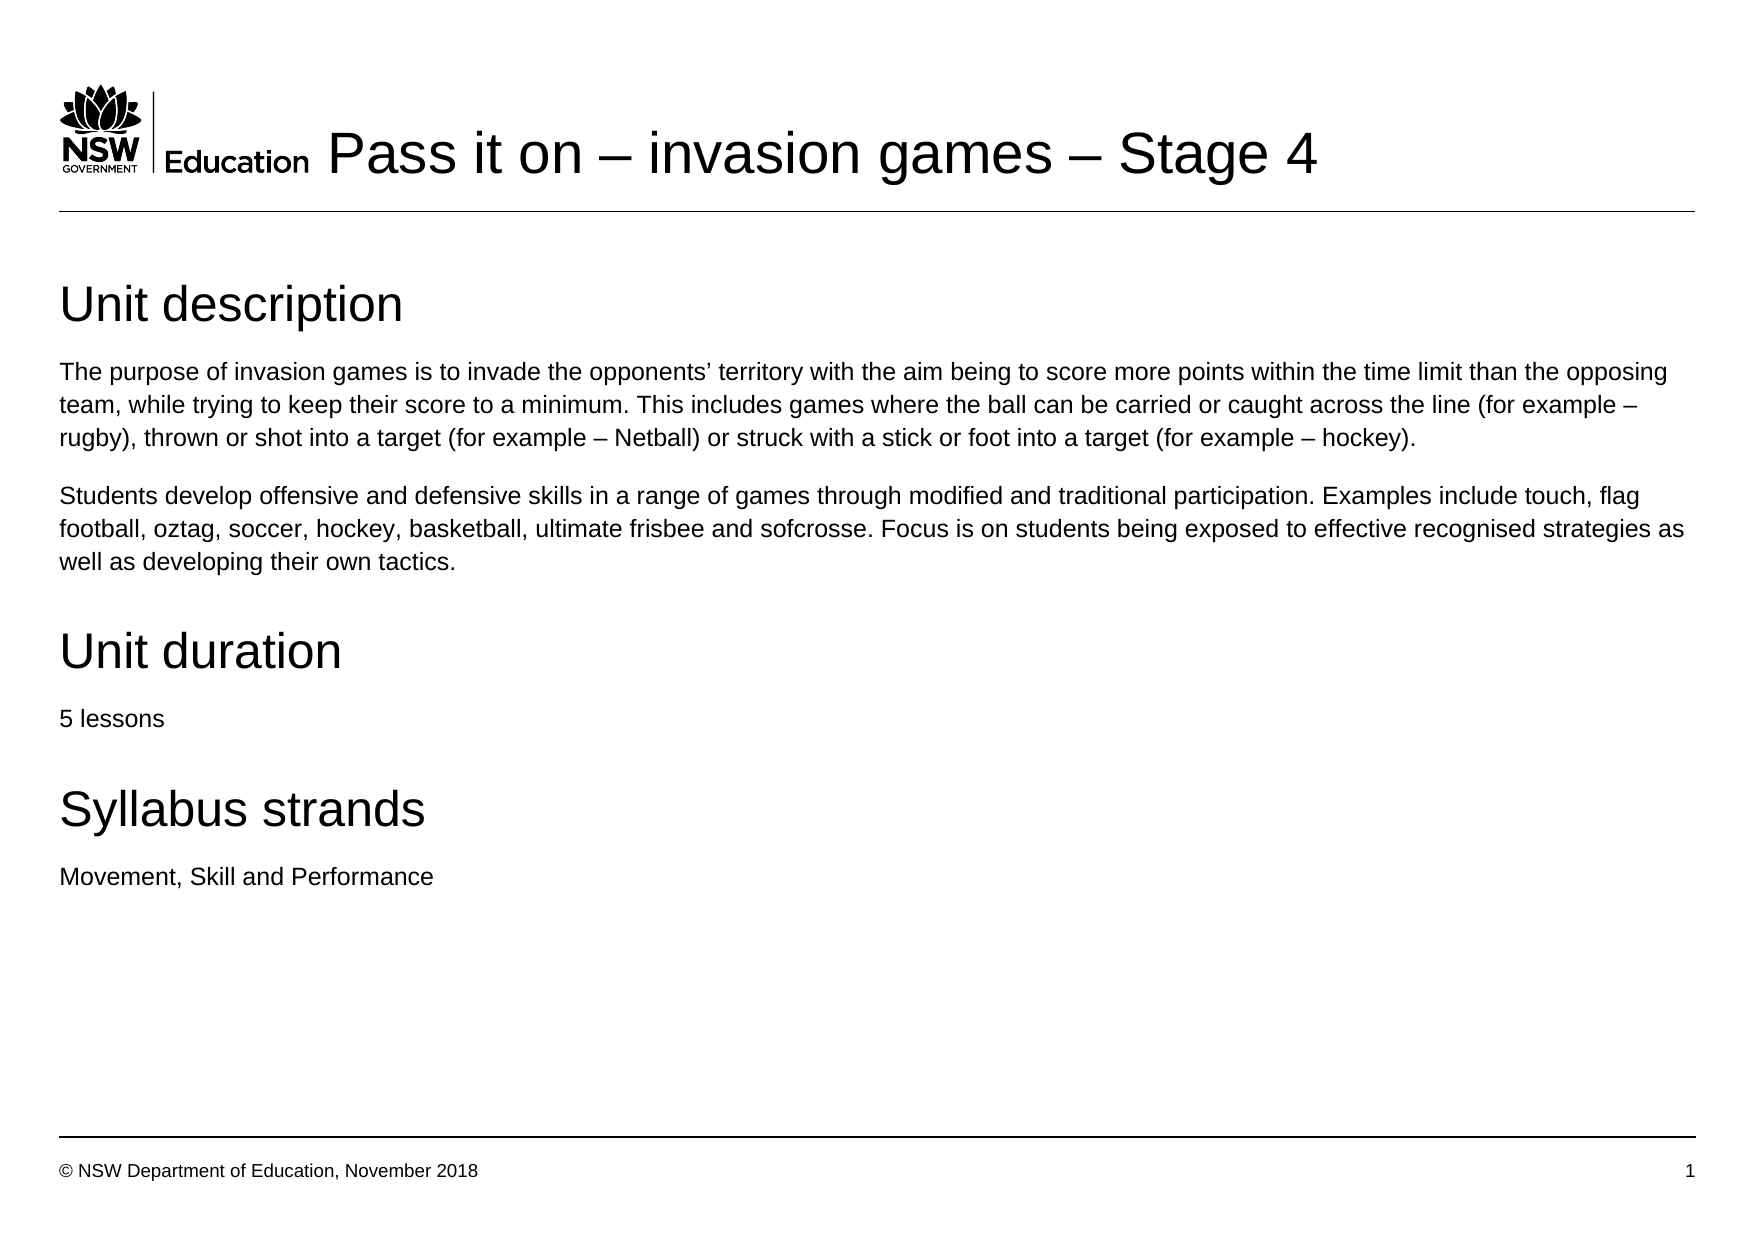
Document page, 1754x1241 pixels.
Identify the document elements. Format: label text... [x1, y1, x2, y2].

picture [59, 84, 312, 174]
text Movement, Skill and Performance [59, 862, 1695, 890]
text The purpose of invasion games is to invade the opponents’ territory with the aim being to score more points within the time limit than the opposing team, while trying to keep their score to a minimum. This includes games where the ball can be carried or caught across the line (for example – rugby), thrown or shot into a target (for example – Netball) or struck with a stick or foot into a target (for example – hockey). [59, 357, 1695, 452]
text Students develop offensive and defensive skills in a range of games through modified and traditional participation. Examples include touch, flag football, oztag, soccer, hockey, basketball, ultimate frisbee and sofcrosse. Focus is on students being exposed to effective recognised strategies as well as developing their own tactics. [59, 481, 1695, 576]
subtitle Unit duration [59, 622, 1695, 679]
subtitle Unit description [59, 274, 1695, 332]
subtitle Pass it on – invasion games – Stage 4 [59, 84, 1695, 211]
text 5 lessons [59, 704, 1695, 733]
subtitle Syllabus strands [59, 779, 1695, 837]
